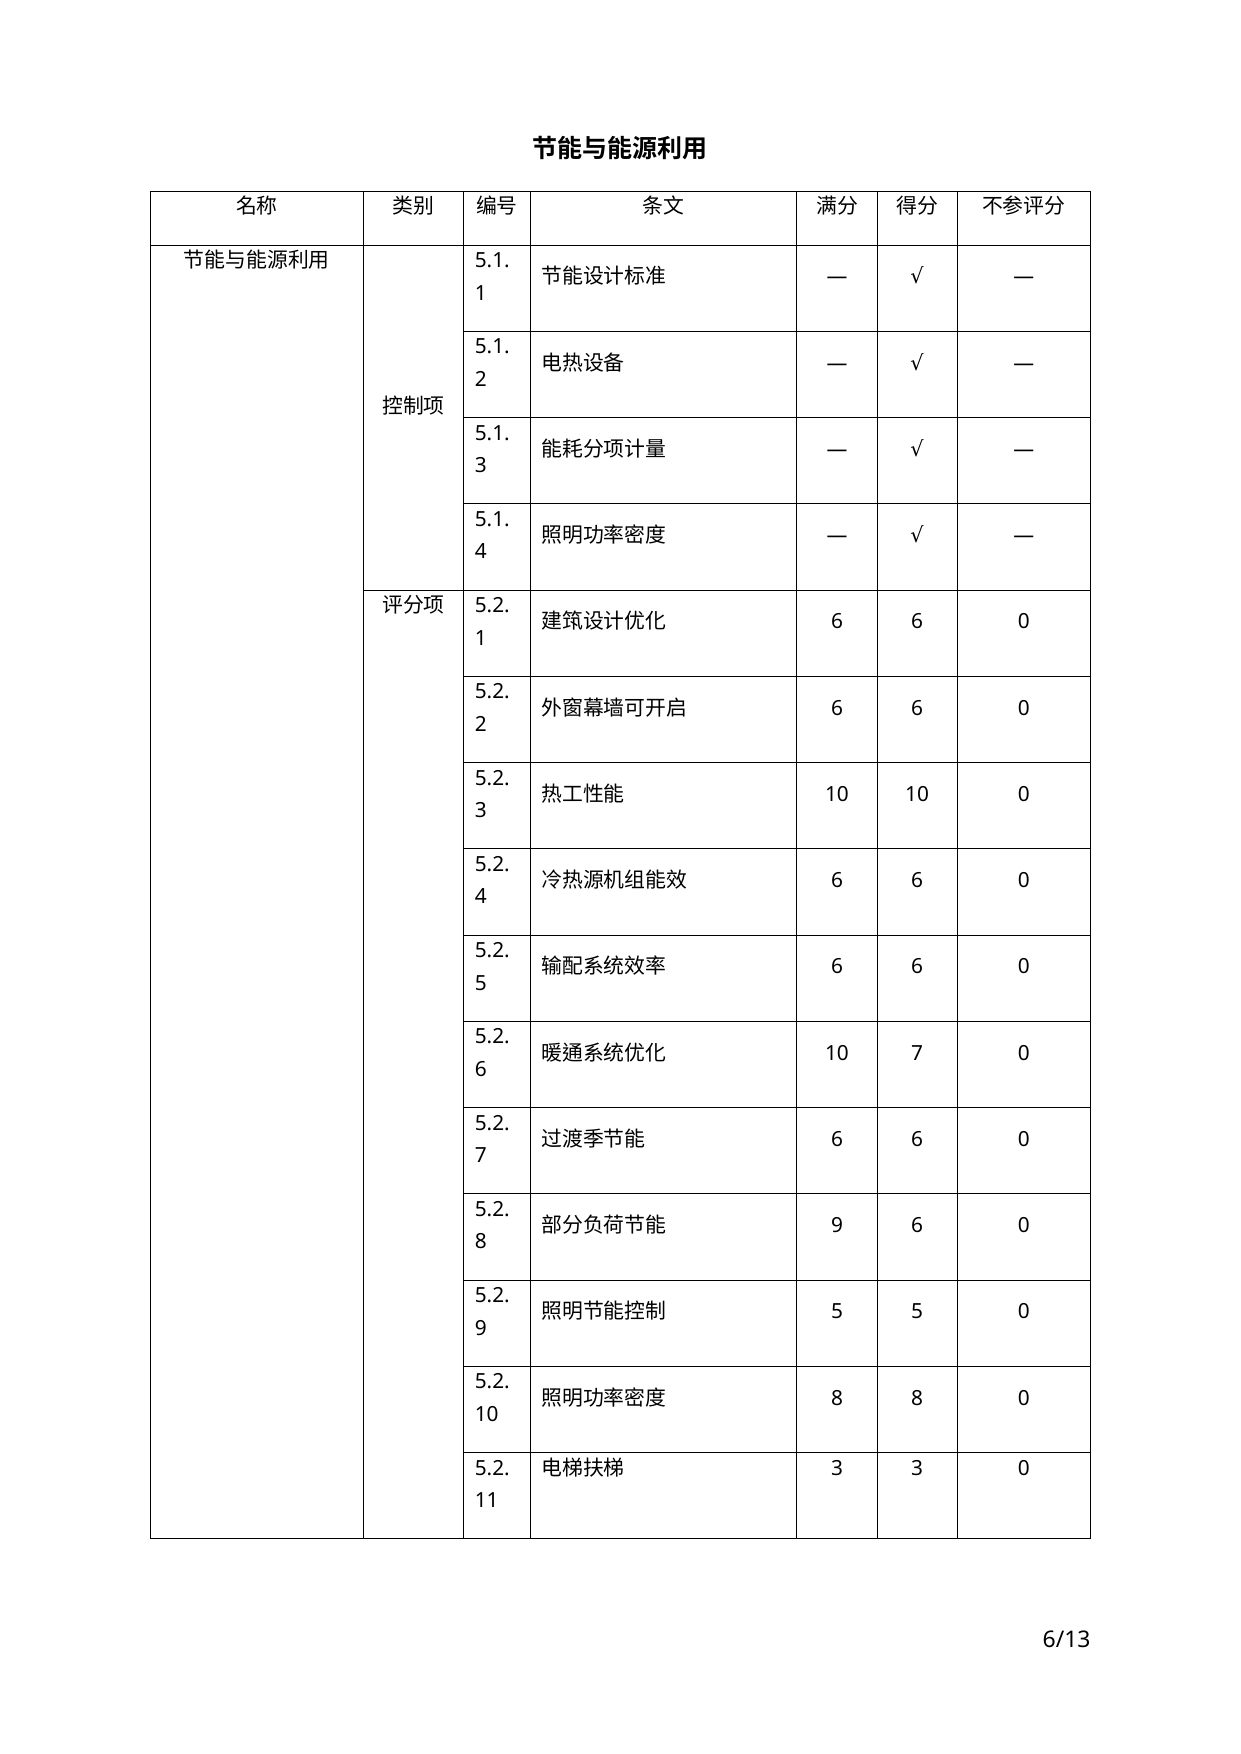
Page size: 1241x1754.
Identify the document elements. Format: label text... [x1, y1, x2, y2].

table_cell — [958, 246, 1090, 331]
table_cell 0 [958, 1194, 1090, 1279]
table_cell 5.2.5 [464, 936, 530, 1021]
table_cell 5.2.3 [464, 763, 530, 848]
table_cell 3 [878, 1453, 957, 1538]
table_cell 5.1.4 [464, 504, 530, 589]
table_header 类别 [364, 192, 463, 244]
table_cell 暖通系统优化 [531, 1022, 796, 1107]
table_cell 6 [797, 677, 877, 762]
table_cell 6 [797, 936, 877, 1021]
table_cell — [797, 418, 877, 503]
table_cell 照明功率密度 [531, 1367, 796, 1452]
table_cell 电热设备 [531, 332, 796, 417]
table_cell 5.1.3 [464, 418, 530, 503]
table_cell √ [878, 246, 957, 331]
text 节能与能源利用 [150, 131, 1090, 165]
table_cell 5 [878, 1281, 957, 1366]
table_cell — [797, 246, 877, 331]
table_cell 6 [878, 677, 957, 762]
table_header 名称 [151, 192, 363, 244]
table_cell 5.2.4 [464, 849, 530, 934]
table_cell √ [878, 418, 957, 503]
table_cell 5.2.7 [464, 1108, 530, 1193]
table_cell 照明功率密度 [531, 504, 796, 589]
table_cell 6 [878, 1194, 957, 1279]
table_cell 3 [797, 1453, 877, 1538]
table_cell 电梯扶梯 [531, 1453, 796, 1538]
table_cell 6 [878, 936, 957, 1021]
table_cell 8 [797, 1367, 877, 1452]
table_cell 0 [958, 849, 1090, 934]
table_cell 5.2.8 [464, 1194, 530, 1279]
table_cell 5.2.6 [464, 1022, 530, 1107]
table_header 得分 [878, 192, 957, 244]
table_cell 6 [878, 1108, 957, 1193]
table_cell 7 [878, 1022, 957, 1107]
table_header 不参评分 [958, 192, 1090, 244]
table_cell √ [878, 332, 957, 417]
table_cell — [958, 504, 1090, 589]
table_cell 5.1.1 [464, 246, 530, 331]
table_cell 0 [958, 1022, 1090, 1107]
table_cell 0 [958, 763, 1090, 848]
table_cell 6 [797, 591, 877, 676]
table_cell 6 [878, 591, 957, 676]
table_cell 0 [958, 1367, 1090, 1452]
table_cell 控制项 [364, 246, 463, 589]
table_cell √ [878, 504, 957, 589]
table_cell 5.2.10 [464, 1367, 530, 1452]
table_cell 冷热源机组能效 [531, 849, 796, 934]
table_cell 建筑设计优化 [531, 591, 796, 676]
table_header 条文 [531, 192, 796, 244]
table_cell 0 [958, 1453, 1090, 1538]
table_cell 10 [797, 1022, 877, 1107]
table_cell 过渡季节能 [531, 1108, 796, 1193]
table_cell 热工性能 [531, 763, 796, 848]
table_header 满分 [797, 192, 877, 244]
table_cell 5.2.11 [464, 1453, 530, 1538]
table_cell 6 [797, 1108, 877, 1193]
table_cell 节能与能源利用 [151, 246, 363, 1538]
table_cell 6 [797, 849, 877, 934]
table_cell 5.2.9 [464, 1281, 530, 1366]
table_cell — [797, 504, 877, 589]
table_header 编号 [464, 192, 530, 244]
table_cell 外窗幕墙可开启 [531, 677, 796, 762]
table_cell 部分负荷节能 [531, 1194, 796, 1279]
table_cell 0 [958, 936, 1090, 1021]
table_cell 照明节能控制 [531, 1281, 796, 1366]
table_cell 8 [878, 1367, 957, 1452]
table_cell 评分项 [364, 591, 463, 1538]
table_cell 5.2.2 [464, 677, 530, 762]
table_cell 0 [958, 1281, 1090, 1366]
table_cell 0 [958, 591, 1090, 676]
table_cell 5.2.1 [464, 591, 530, 676]
table_cell 10 [797, 763, 877, 848]
table_cell 9 [797, 1194, 877, 1279]
table_cell 10 [878, 763, 957, 848]
table_cell 节能设计标准 [531, 246, 796, 331]
table_cell 5 [797, 1281, 877, 1366]
table_cell 能耗分项计量 [531, 418, 796, 503]
table_cell — [958, 332, 1090, 417]
table_cell 输配系统效率 [531, 936, 796, 1021]
table_cell — [958, 418, 1090, 503]
table_cell 6 [878, 849, 957, 934]
table_cell 0 [958, 1108, 1090, 1193]
table_cell 0 [958, 677, 1090, 762]
table_cell — [797, 332, 877, 417]
table_cell 5.1.2 [464, 332, 530, 417]
